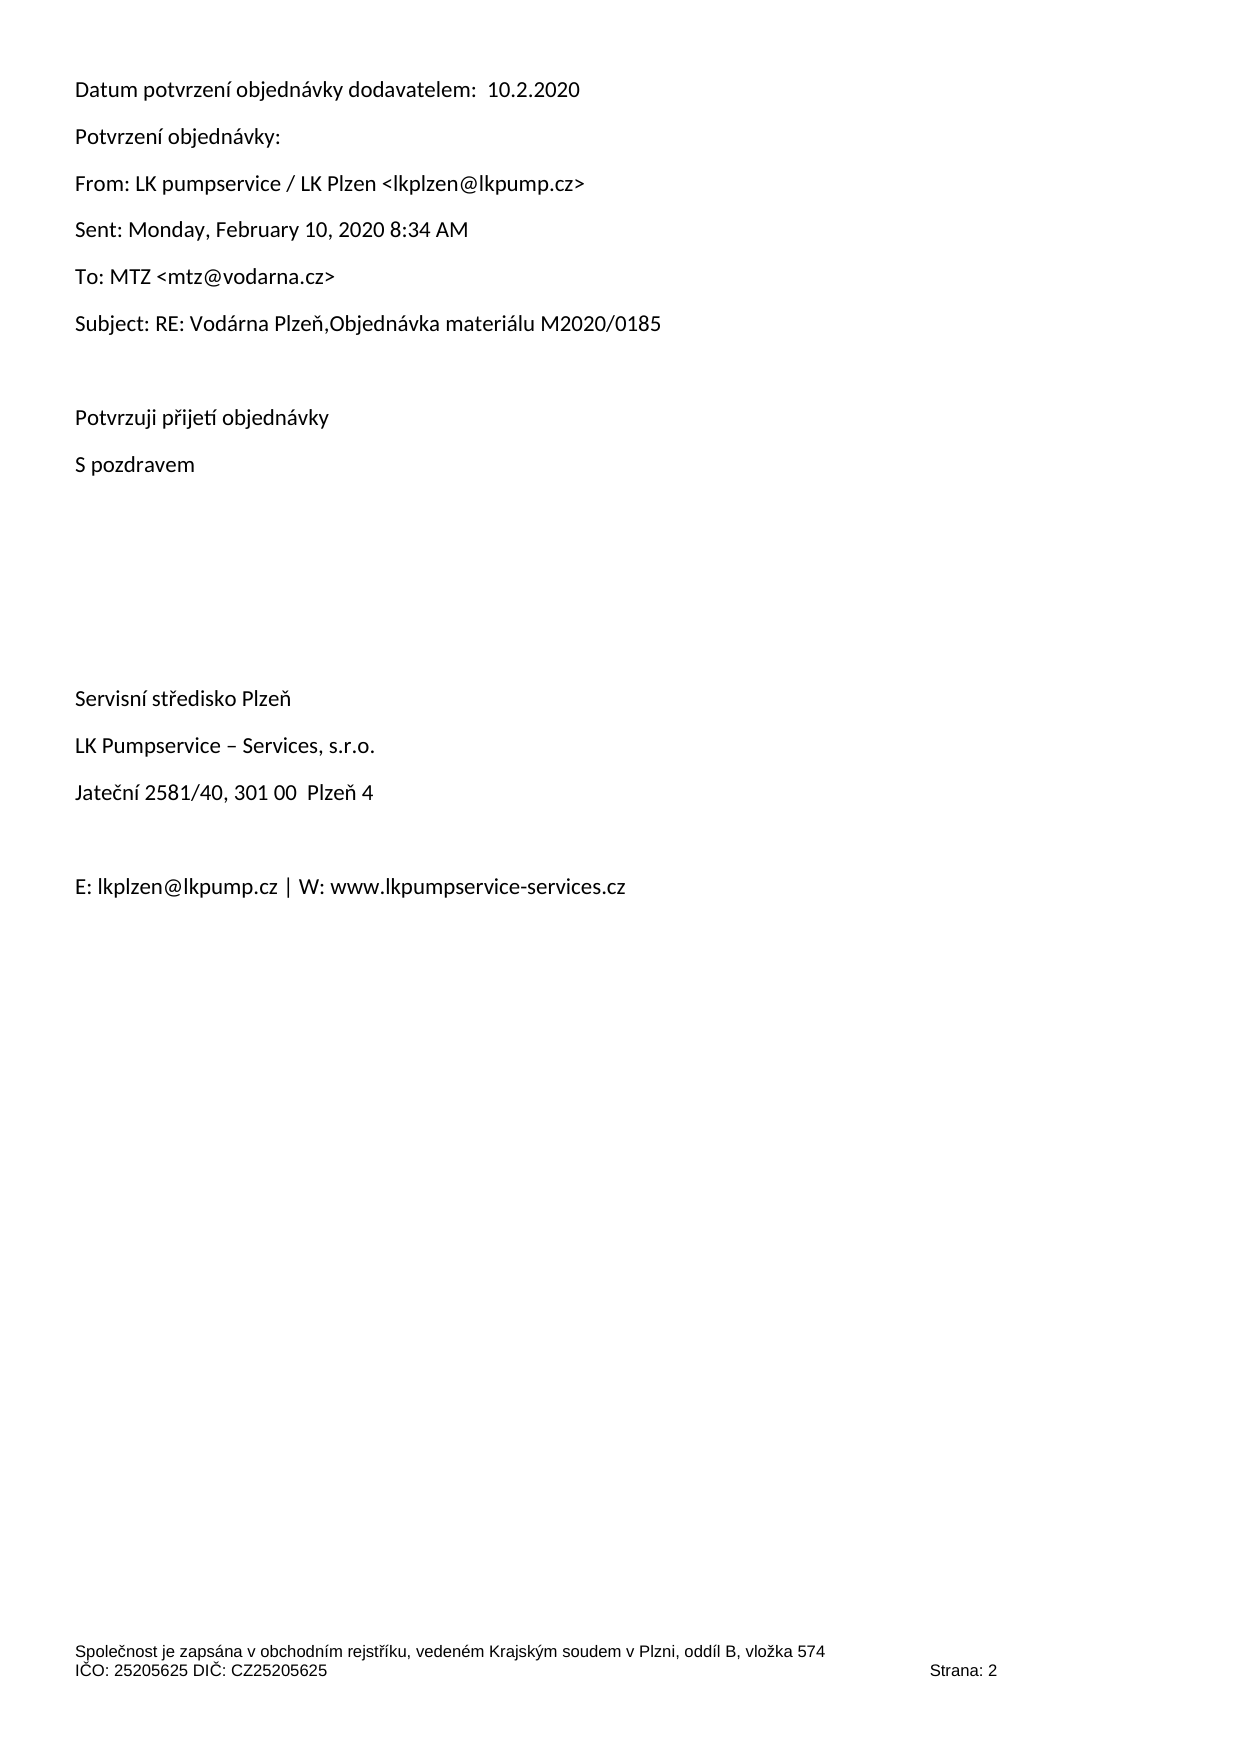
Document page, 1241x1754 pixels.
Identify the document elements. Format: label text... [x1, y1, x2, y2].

text Potvrzení objednávky: [75, 122, 1165, 150]
text Potvrzuji přijetí objednávky [75, 403, 1165, 431]
text Subject: RE: Vodárna Plzeň,Objednávka materiálu M2020/0185 [75, 309, 1165, 337]
text E: lkplzen@lkpump.cz | W: www.lkpumpservice-services.cz [75, 872, 1165, 900]
text Jateční 2581/40, 301 00 Plzeň 4 [75, 778, 1165, 806]
text To: MTZ <mtz@vodarna.cz> [75, 262, 1165, 291]
text S pozdravem [75, 450, 1165, 478]
text LK Pumpservice – Services, s.r.o. [75, 731, 1165, 759]
text Servisní středisko Plzeň [75, 684, 1165, 712]
text Sent: Monday, February 10, 2020 8:34 AM [75, 216, 1165, 244]
text From: LK pumpservice / LK Plzen <lkplzen@lkpump.cz> [75, 169, 1165, 197]
text Datum potvrzení objednávky dodavatelem: 10.2.2020 [75, 75, 1165, 103]
